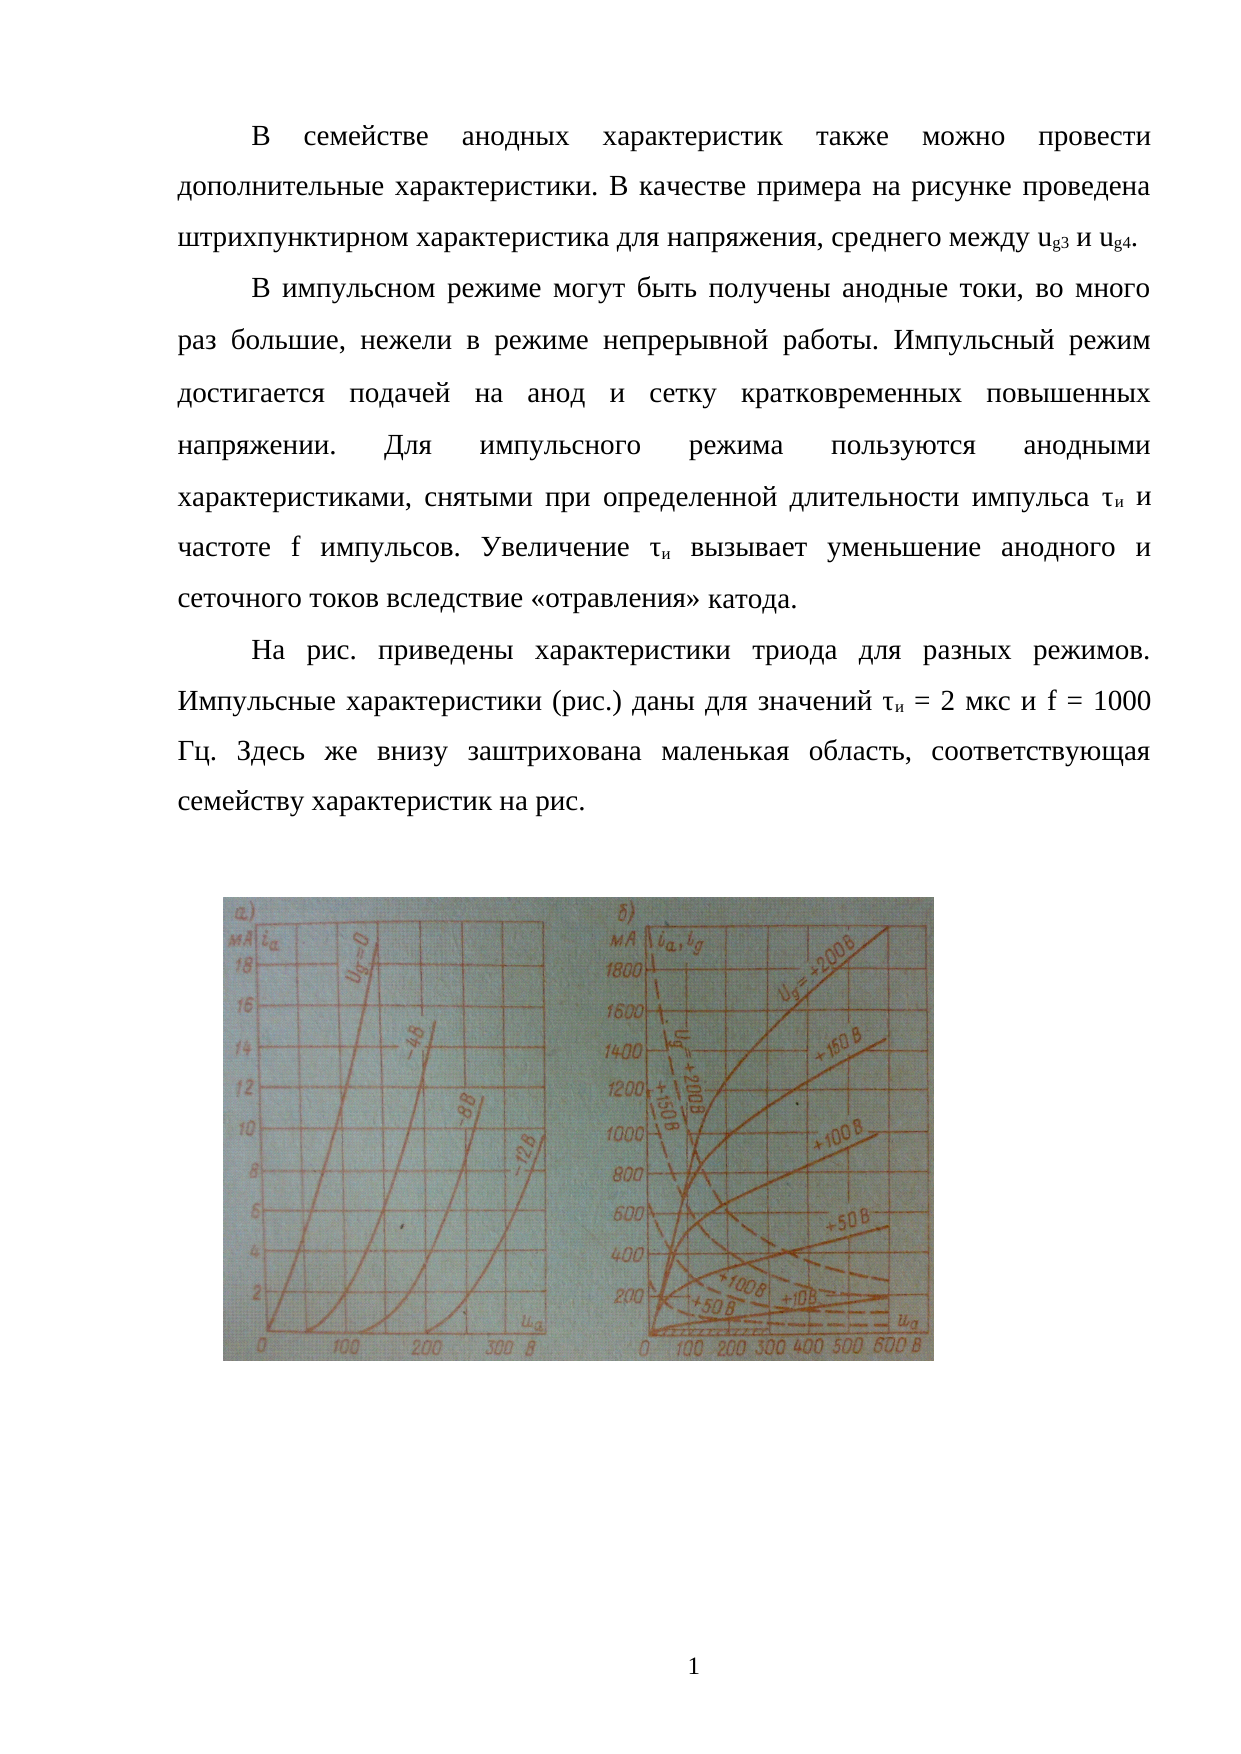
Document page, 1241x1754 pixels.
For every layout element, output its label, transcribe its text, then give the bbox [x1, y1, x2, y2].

text В импульсном режиме могут быть получены анодные токи, во много раз большие, нежели в режиме непрерывной работы. Импульсный режим достигается подачей на анод и сетку кратковременных повышенных напряжении. Для импульсного режима пользуются анодными характеристиками, снятыми при определенной длительности импульса τи и частоте f импульсов. Увеличение τи вызывает уменьшение анодного и сеточного токов вследствие «отравления» катода. [177, 269, 1152, 615]
picture [223, 897, 934, 1361]
text В семействе анодных характеристик также можно провести дополнительные характеристики. В качестве примера на рисунке проведена штрихпунктирном характеристика для напряжения, среднего между ug3 и ug4. [177, 118, 1152, 252]
text На рис. приведены характеристики триода для разных режимов. Импульсные характеристики (рис.) даны для значений τи = 2 мкс и f = 1000 Гц. Здесь же внизу заштрихована маленькая область, соответствующая семейству характеристик на рис. [177, 632, 1152, 817]
